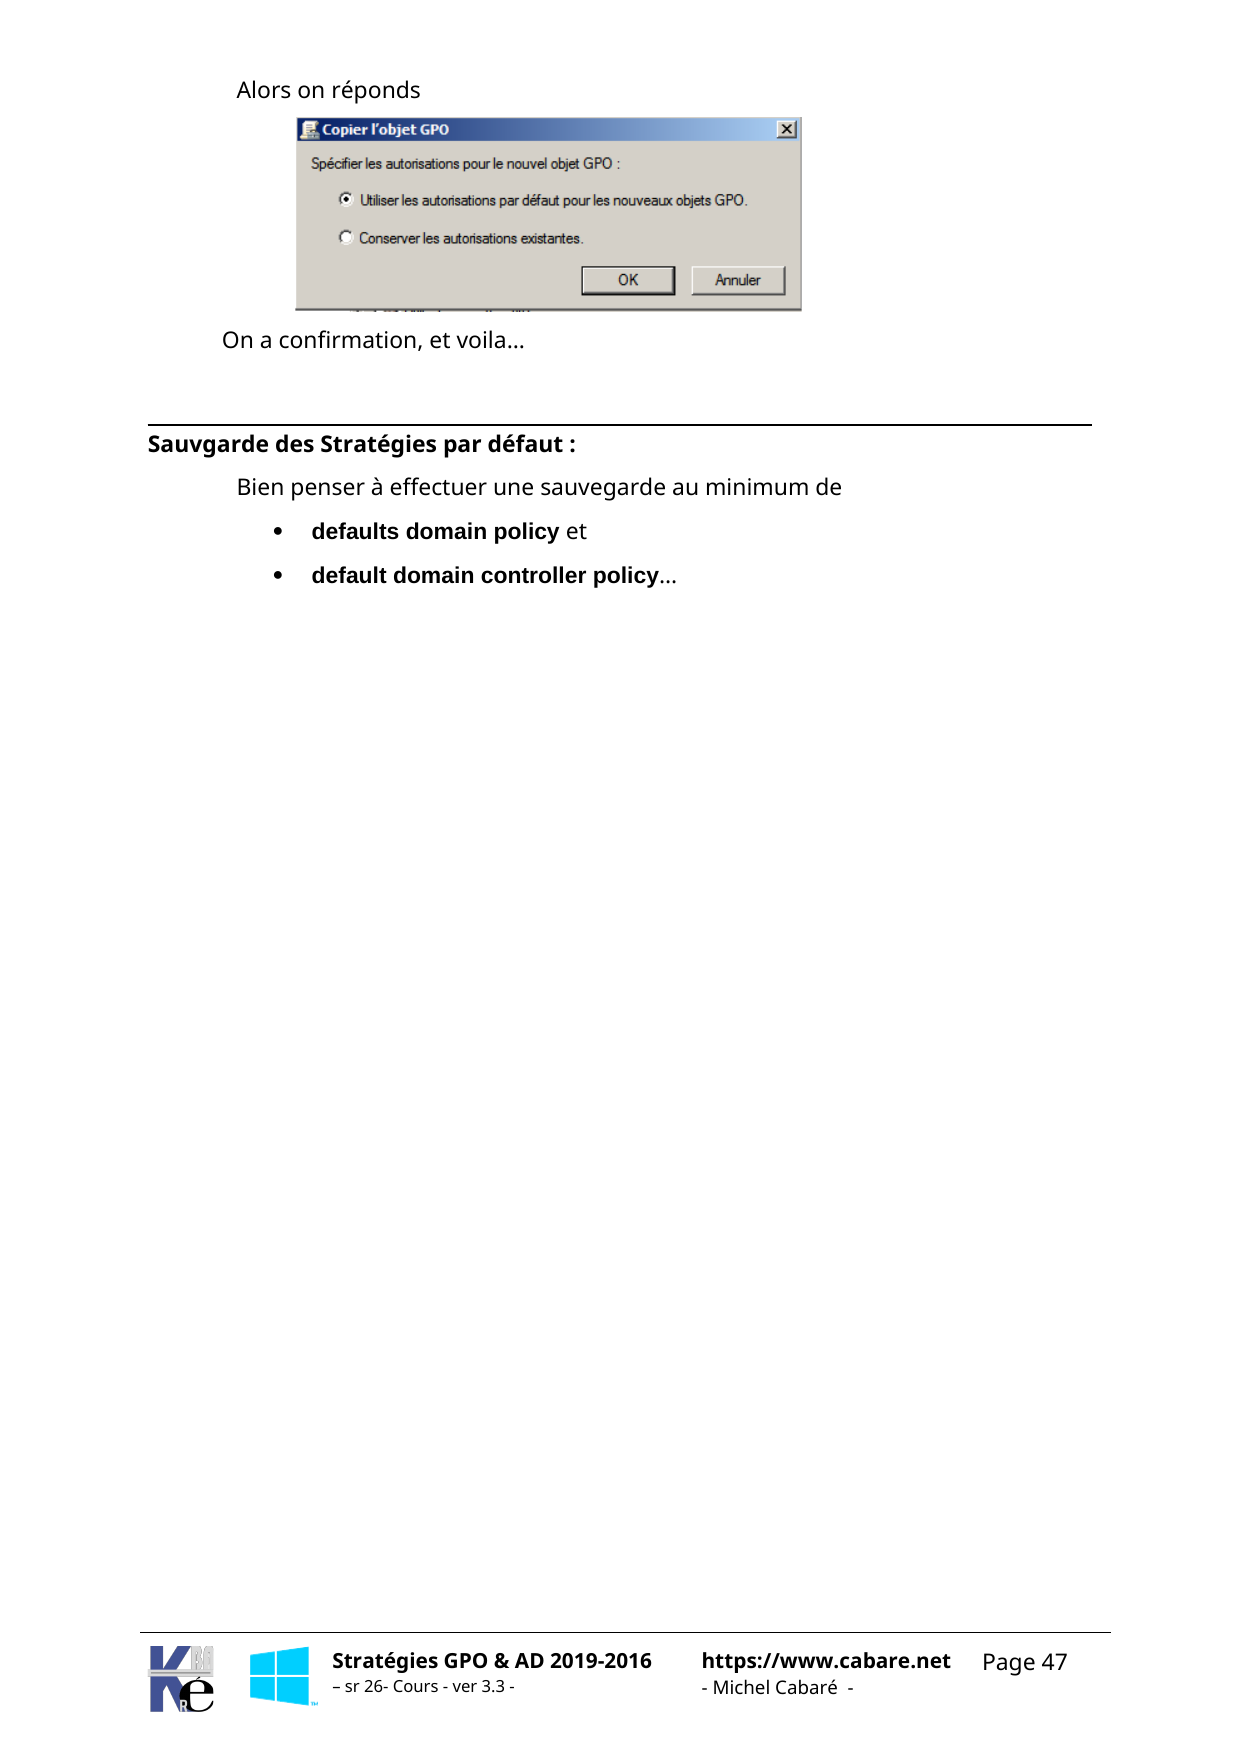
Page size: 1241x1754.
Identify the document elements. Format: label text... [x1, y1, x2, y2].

subtitle Sauvgarde des Stratégies par défaut : [148, 426, 1092, 459]
text Alors on réponds [236, 74, 1092, 105]
picture [243, 1646, 322, 1710]
picture [147, 1646, 214, 1712]
list default domain controller policy… [274, 559, 1092, 590]
text On a confirmation, et voila… [222, 324, 1092, 355]
list defaults domain policy et [274, 515, 1092, 546]
text Bien penser à effectuer une sauvegarde au minimum de [236, 471, 1092, 502]
picture [295, 117, 802, 312]
